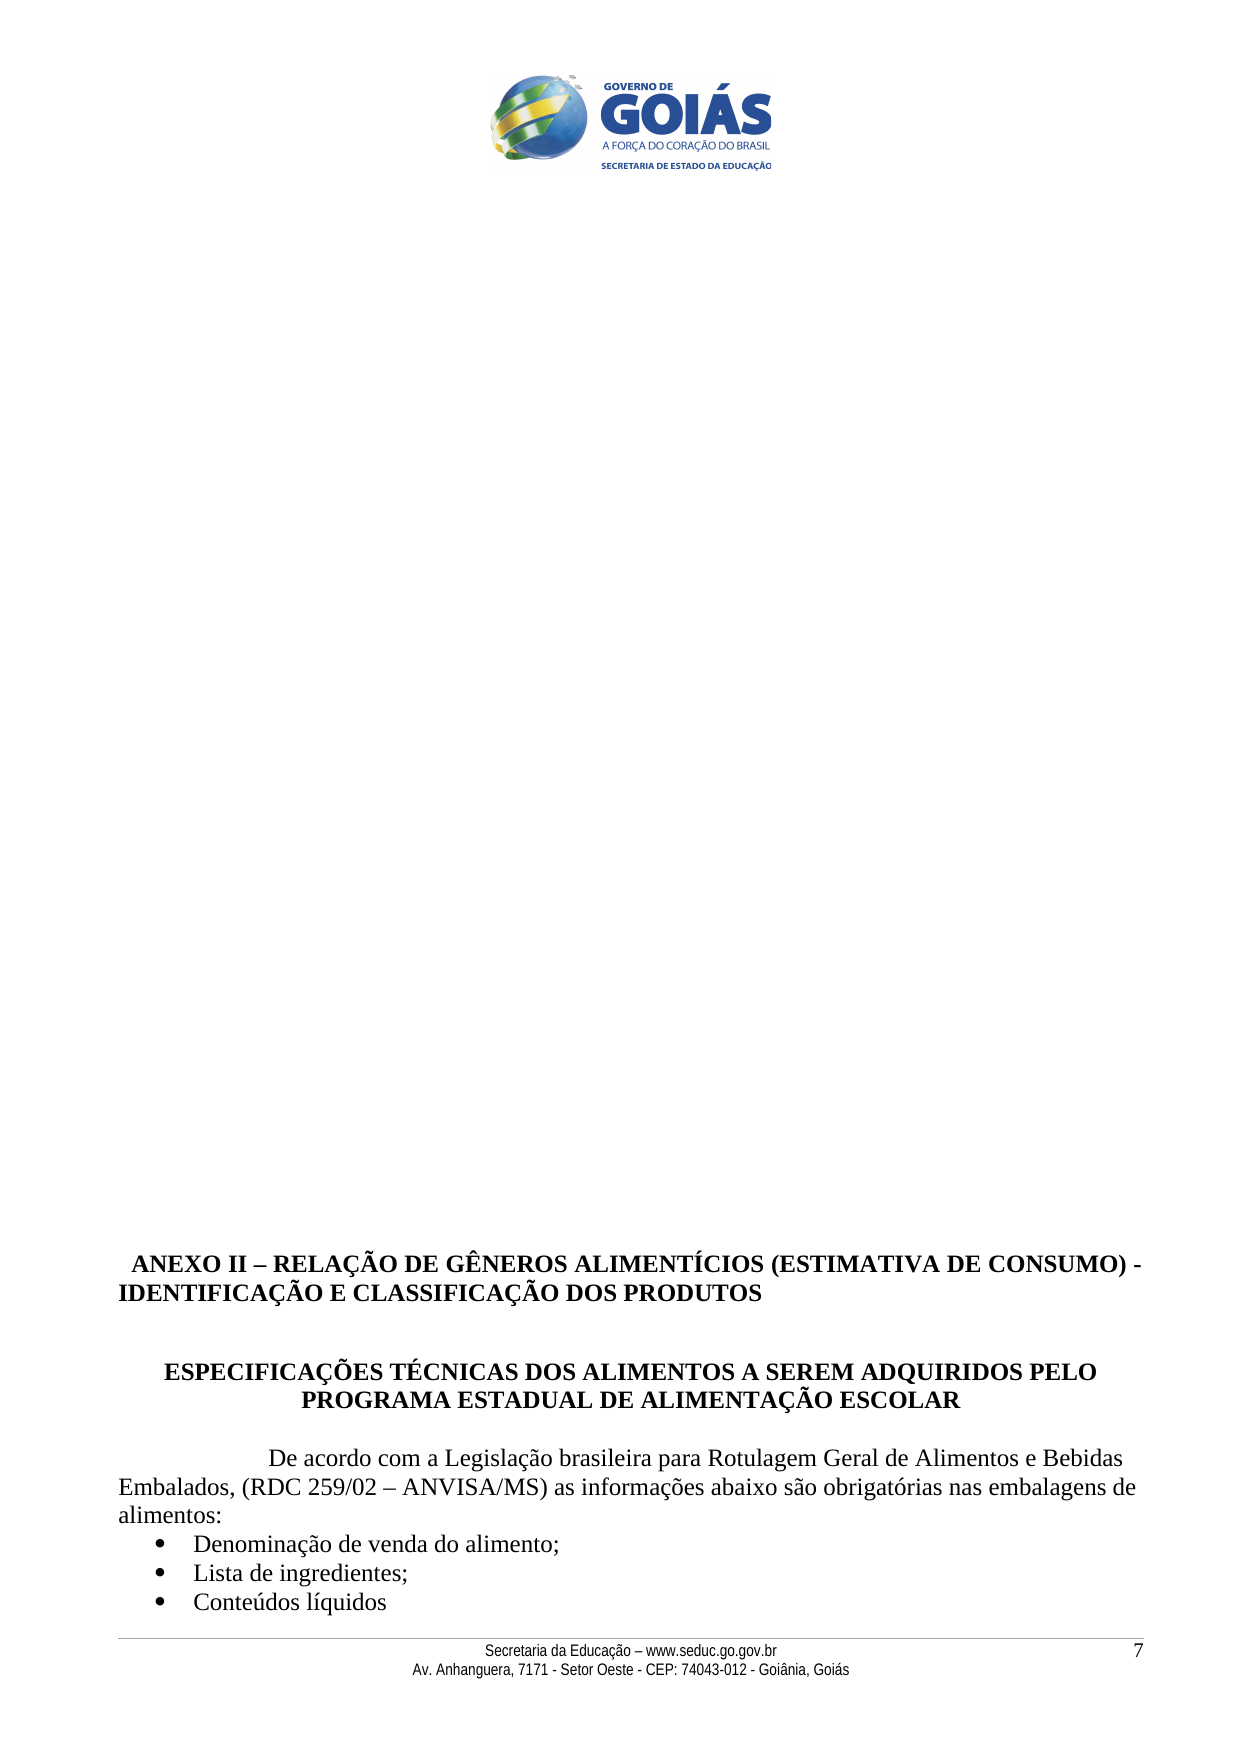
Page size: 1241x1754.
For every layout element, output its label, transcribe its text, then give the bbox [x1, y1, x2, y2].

list Conteúdos líquidos [156, 1587, 1144, 1616]
text De acordo com a Legislação brasileira para Rotulagem Geral de Alimentos e Bebidas Embalados, (RDC 259/02 – ANVISA/MS) as informações abaixo são obrigatórias nas embalagens de alimentos: [118, 1443, 1144, 1529]
list Lista de ingredientes; [156, 1558, 1144, 1587]
text ANEXO II – RELAÇÃO DE GÊNEROS ALIMENTÍCIOS (ESTIMATIVA DE CONSUMO) - IDENTIFICAÇÃO E CLASSIFICAÇÃO DOS PRODUTOS [118, 1249, 1144, 1306]
picture [490, 75, 772, 171]
list Denominação de venda do alimento; [156, 1529, 1144, 1558]
text ESPECIFICAÇÕES TÉCNICAS DOS ALIMENTOS A SEREM ADQUIRIDOS PELO PROGRAMA ESTADUAL DE ALIMENTAÇÃO ESCOLAR [118, 1357, 1144, 1414]
